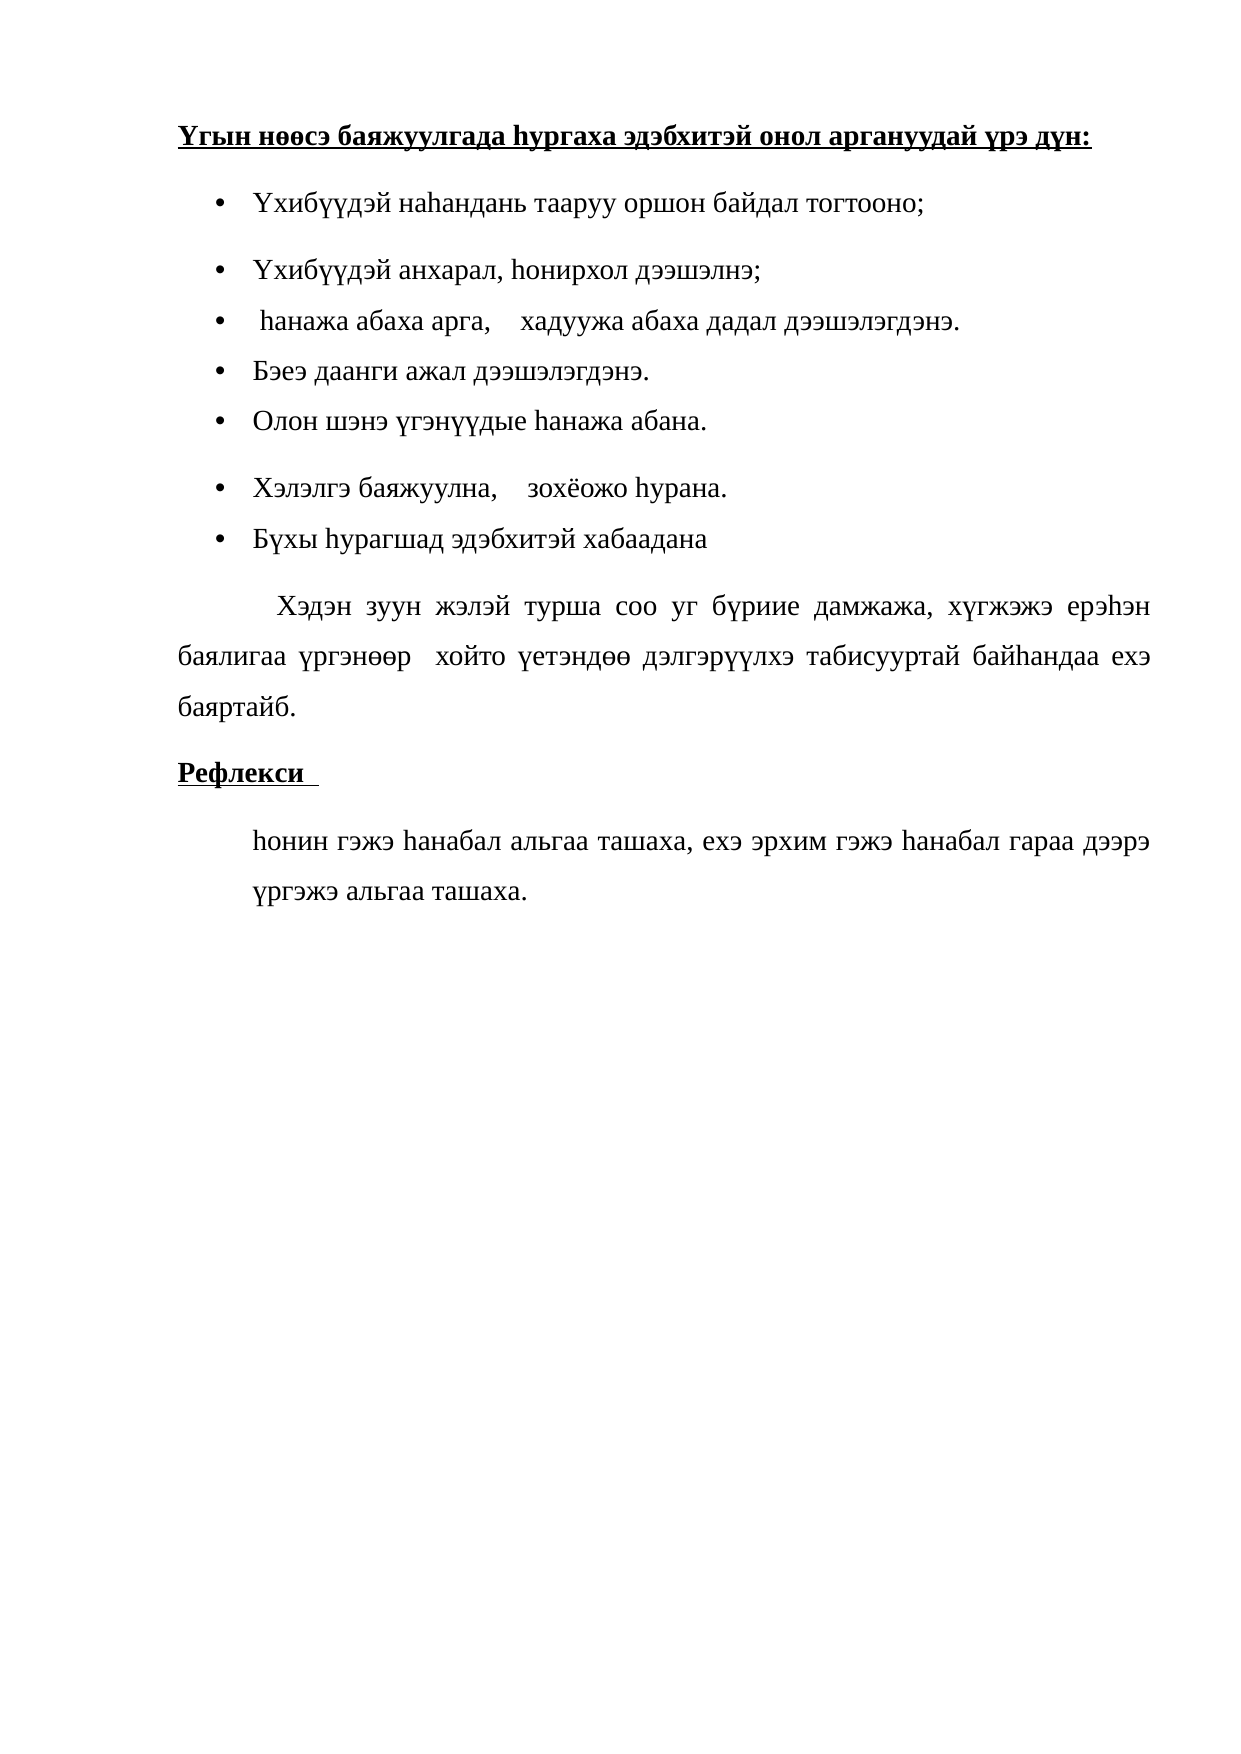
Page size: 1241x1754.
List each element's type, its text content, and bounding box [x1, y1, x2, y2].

list Олон шэнэ үгэнүүдые һанажа абана. [215, 403, 1152, 437]
list Хэлэлгэ баяжуулна, зохёожо һурана. [215, 471, 1152, 504]
list Үхибүүдэй наһандань тааруу оршон байдал тогтооно; [215, 185, 1152, 219]
list Бэеэ даанги ажал дээшэлэгдэнэ. [215, 353, 1152, 387]
list hонин гэжэ hанабал альгаа ташаха, ехэ эрхим гэжэ hанабал гараа дээрэ үргэжэ альгаа ташаха. [252, 823, 1152, 906]
list һанажа абаха арга, хадуужа абаха дадал дээшэлэгдэнэ. [215, 303, 1152, 336]
text Хэдэн зуун жэлэй турша соо уг бүриие дамжажа, хүгжэжэ ерэһэн баялигаа үргэнөөр хойто үетэндөө дэлгэрүүлхэ табисууртай байһандаа ехэ баяртайб. [177, 588, 1152, 722]
list Үхибүүдэй анхарал, һонирхол дээшэлнэ; [215, 252, 1152, 286]
text Үгын нөөсэ баяжуулгада һургаха эдэбхитэй онол аргануудай үрэ дүн: [177, 118, 1152, 152]
text Рефлекси [177, 756, 1152, 789]
list Бүхы һурагшад эдэбхитэй хабаадана [215, 521, 1152, 554]
